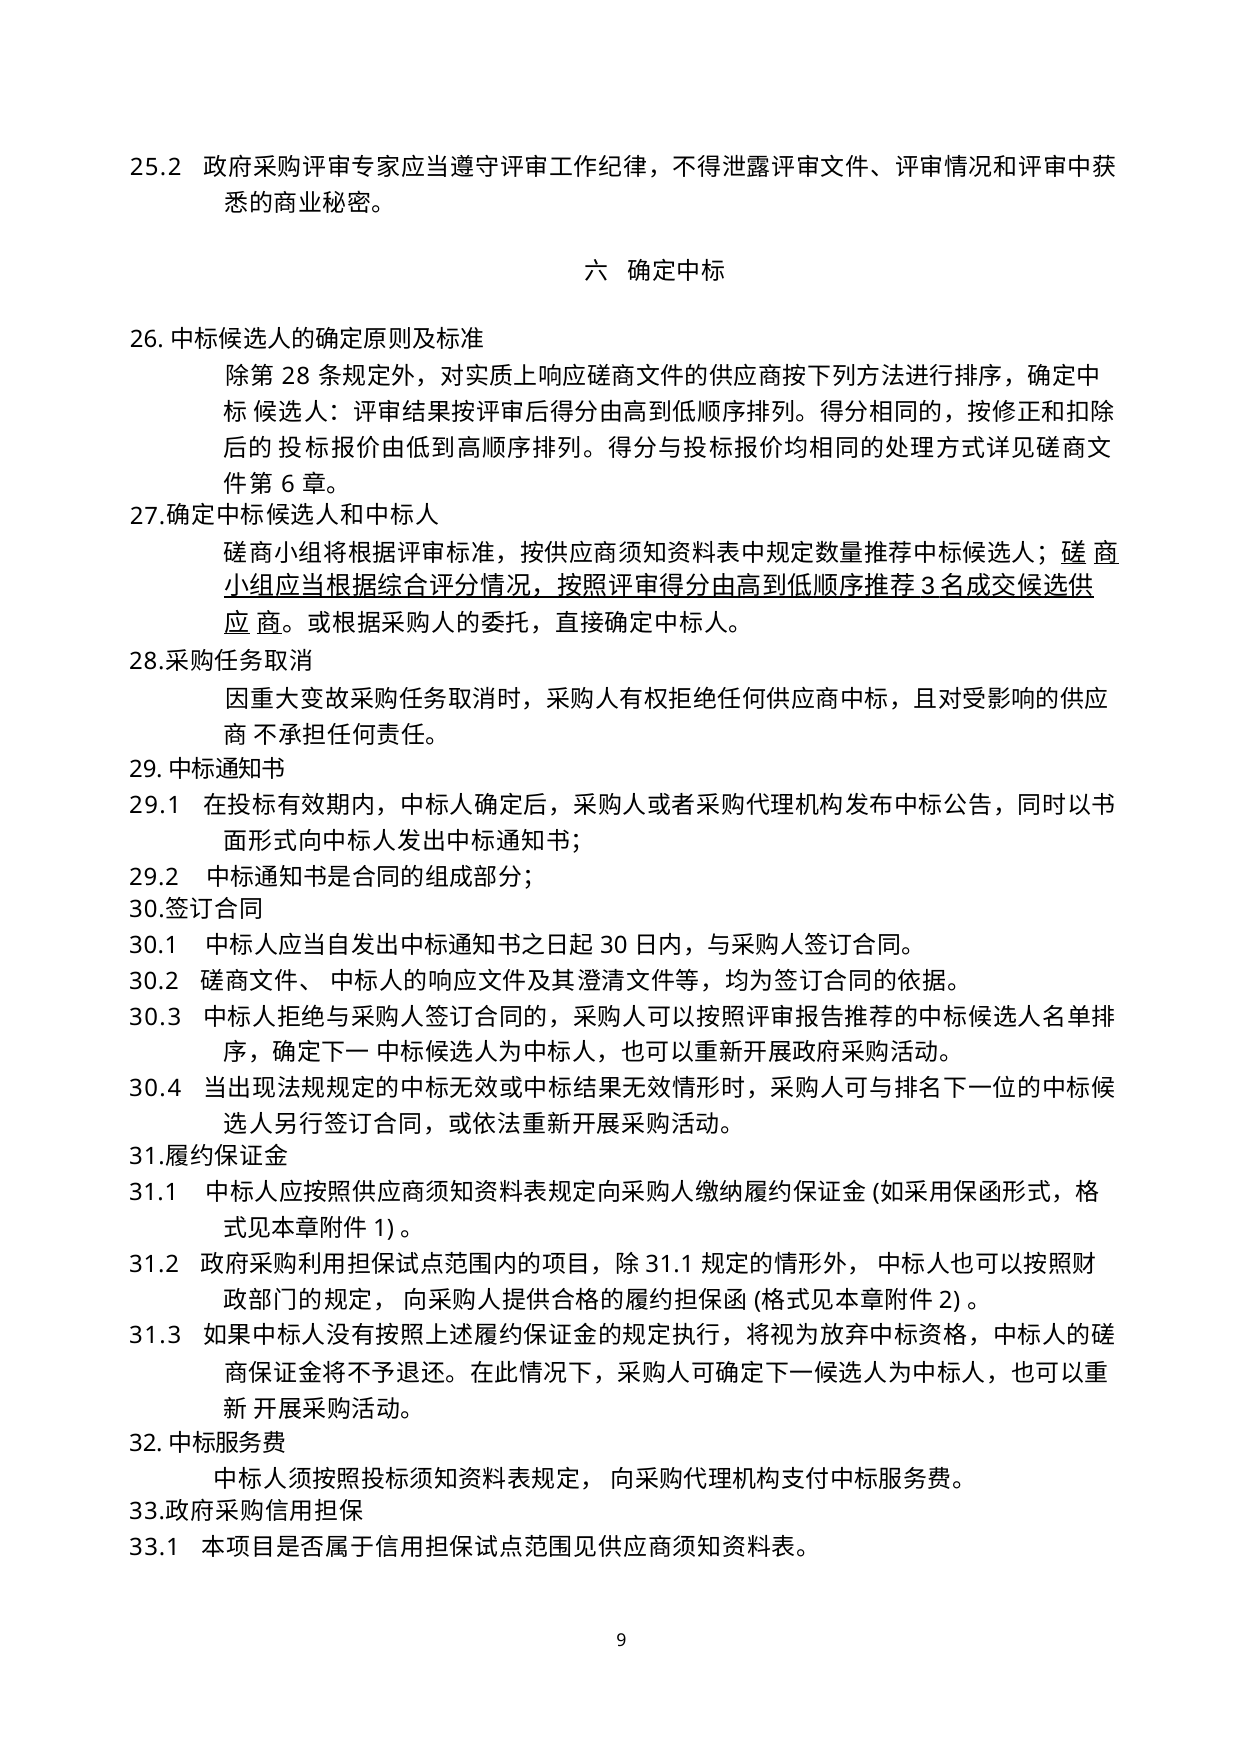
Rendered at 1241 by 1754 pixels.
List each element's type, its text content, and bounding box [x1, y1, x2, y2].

text 32. 中标服务费 [129, 1426, 1126, 1458]
text 26. 中标候选人的确定原则及标准 [129, 321, 1126, 354]
text 序，确定下一 中标候选人为中标人，也可以重新开展政府采购活动。 [223, 1034, 1126, 1067]
text 28.采购任务取消 [129, 647, 1126, 679]
text 中标人须按照投标须知资料表规定， 向采购代理机构支付中标服务费。 [214, 1461, 1126, 1494]
text 30.3 中标人拒绝与采购人签订合同的，采购人可以按照评审报告推荐的中标候选人名单排 [129, 998, 1126, 1032]
text 31.2 政府采购利用担保试点范围内的项目，除 31.1 规定的情形外， 中标人也可以按照财 [129, 1246, 1126, 1279]
text 29.1 在投标有效期内，中标人确定后，采购人或者采购代理机构发布中标公告，同时以书 [129, 787, 1126, 820]
text 式见本章附件 1) 。 [224, 1210, 1126, 1243]
text 31.1 中标人应按照供应商须知资料表规定向采购人缴纳履约保证金 (如采用保函形式，格 [129, 1174, 1126, 1207]
text 选人另行签订合同，或依法重新开展采购活动。 [223, 1106, 1126, 1139]
text 25.2 政府采购评审专家应当遵守评审工作纪律，不得泄露评审文件、评审情况和评审中获 [129, 149, 1126, 182]
text 30.1 中标人应当自发出中标通知书之日起 30 日内，与采购人签订合同。 [129, 927, 1126, 960]
text 磋商小组将根据评审标准，按供应商须知资料表中规定数量推荐中标候选人；磋 商小组应当根据综合评分情况，按照评审得分由高到低顺序推荐3名成交候选供应 商。或根据采购人的委托，直接确定中标人。 [224, 534, 1119, 638]
text 面形式向中标人发出中标通知书； [223, 823, 1126, 856]
text 31.履约保证金 [129, 1142, 1126, 1174]
text 六 确定中标 [584, 253, 1126, 286]
text 政部门的规定， 向采购人提供合格的履约担保函 (格式见本章附件2) 。 [223, 1282, 1126, 1315]
text 31.3 如果中标人没有按照上述履约保证金的规定执行，将视为放弃中标资格，中标人的磋 [129, 1317, 1126, 1350]
text 29. 中标通知书 [129, 751, 1126, 784]
text 30.2 磋商文件、 中标人的响应文件及其澄清文件等，均为签订合同的依据。 [129, 963, 1126, 996]
text 29.2 中标通知书是合同的组成部分； [129, 858, 1126, 892]
text 30.4 当出现法规规定的中标无效或中标结果无效情形时，采购人可与排名下一位的中标候 [129, 1070, 1126, 1103]
text 悉的商业秘密。 [224, 184, 1126, 218]
text 除第 28 条规定外，对实质上响应磋商文件的供应商按下列方法进行排序，确定中标 候选人：评审结果按评审后得分由高到低顺序排列。得分相同的，按修正和扣除后的 投标报价由低到高顺序排列。得分与投标报价均相同的处理方式详见磋商文件第 6 章。 [224, 357, 1119, 500]
text 因重大变故采购任务取消时，采购人有权拒绝任何供应商中标，且对受影响的供应商 不承担任何责任。 [224, 679, 1117, 750]
text 30.签订合同 [129, 894, 1126, 927]
text 27.确定中标候选人和中标人 [129, 501, 1126, 533]
text 33.1 本项目是否属于信用担保试点范围见供应商须知资料表。 [129, 1529, 1126, 1562]
text 商保证金将不予退还。在此情况下，采购人可确定下一候选人为中标人，也可以重新 开展采购活动。 [223, 1353, 1117, 1424]
text 33.政府采购信用担保 [129, 1497, 1126, 1529]
